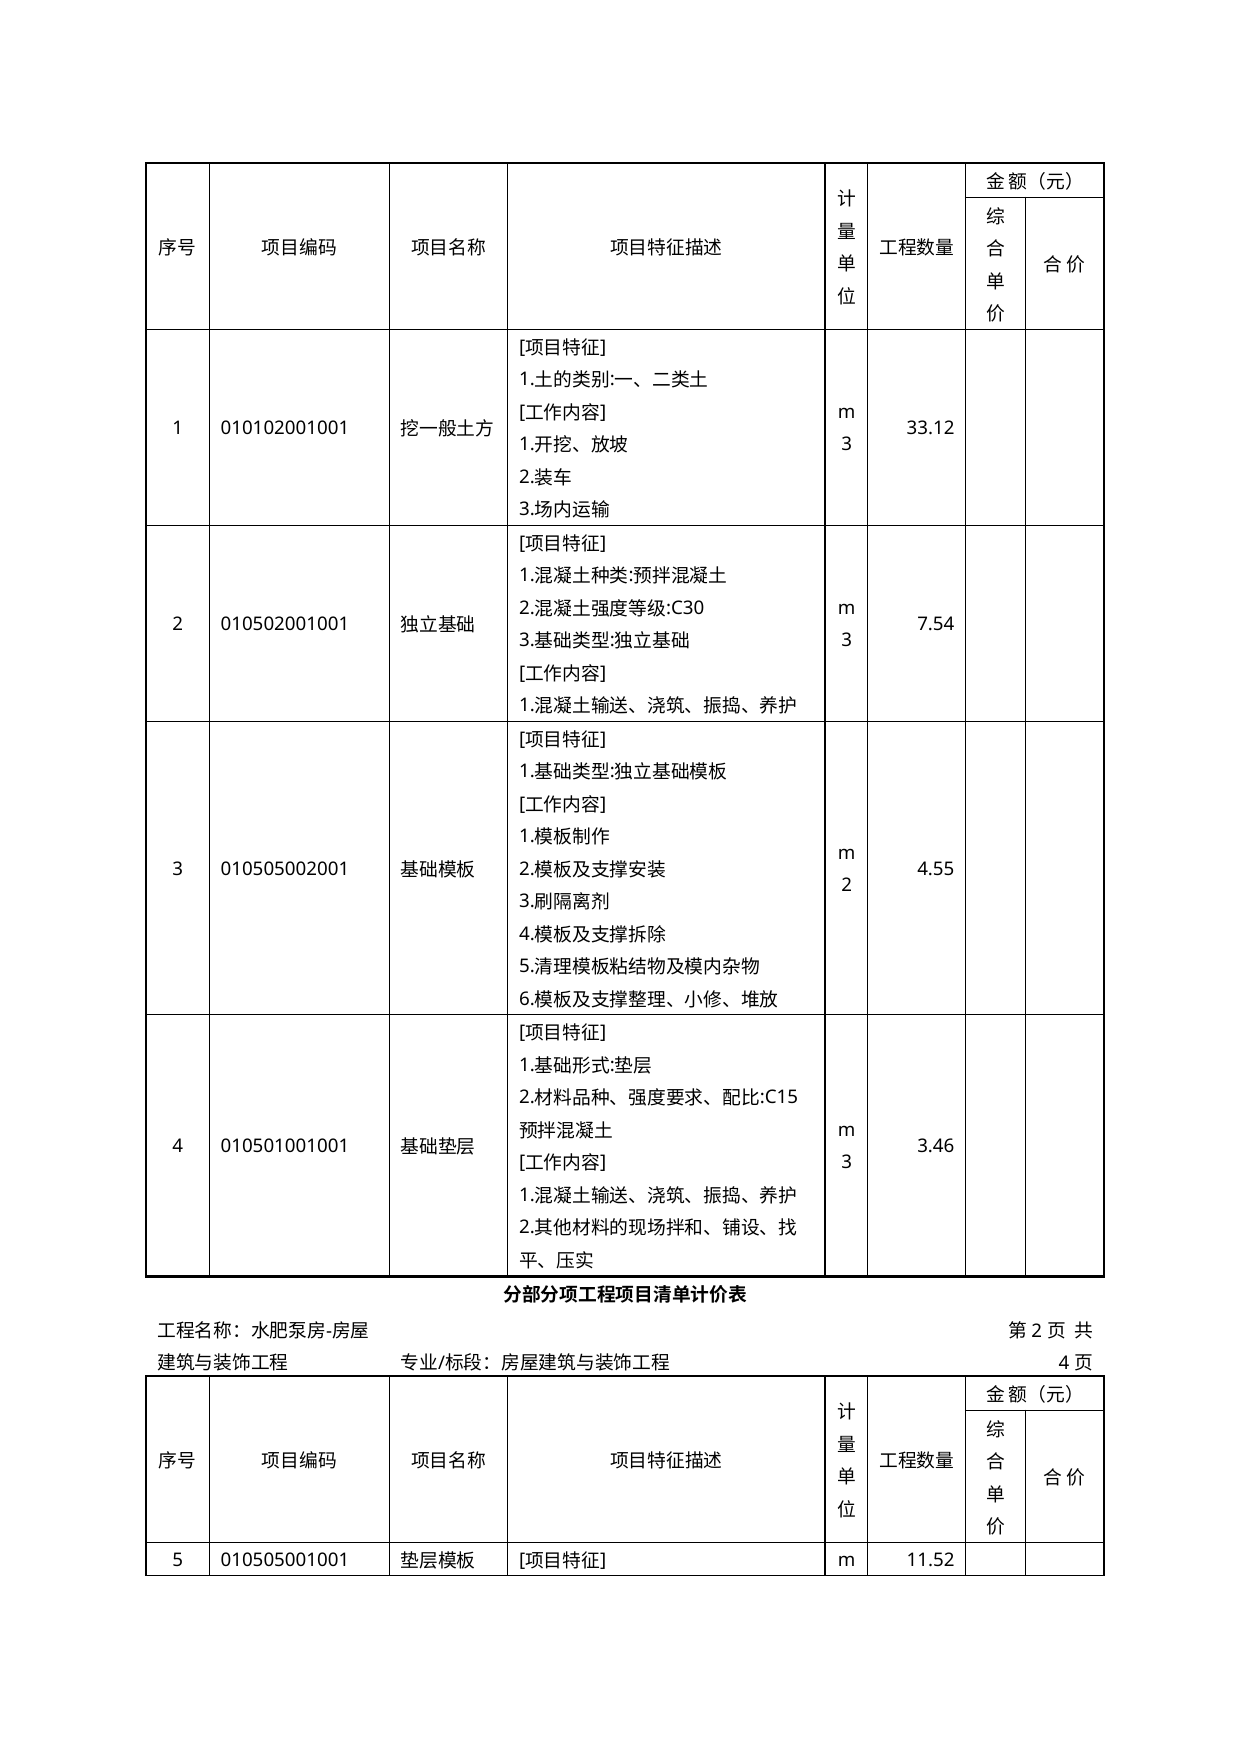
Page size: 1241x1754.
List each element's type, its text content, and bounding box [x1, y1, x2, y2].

table_cell 金 额（元） [966, 1377, 1103, 1409]
table_cell 项目特征描述 [508, 164, 824, 329]
table_cell 7.54 [868, 526, 965, 721]
table_cell [项目特征] 1.基础形式:垫层 2.材料品种、强度要求、配比:C15预拌混凝土 [工作内容] 1.混凝土输送、浇筑、振捣、养护 2.其他材料的现场拌和、铺设、找平、压实 [508, 1015, 824, 1275]
table_cell m3 [826, 330, 867, 525]
table_cell 工程数量 [868, 1377, 965, 1542]
table_cell 3.46 [868, 1015, 965, 1275]
table_cell 项目名称 [390, 164, 507, 329]
table_cell 合 价 [1026, 198, 1103, 329]
table_cell 项目特征描述 [508, 1377, 824, 1542]
table_cell [1026, 526, 1103, 721]
table_cell 序号 [147, 1377, 209, 1542]
table_cell 项目名称 [390, 1377, 507, 1542]
table_cell 33.12 [868, 330, 965, 525]
table_cell 11.52 [868, 1543, 965, 1575]
table_cell [项目特征] 1.基础类型:独立基础模板 [工作内容] 1.模板制作 2.模板及支撑安装 3.刷隔离剂 4.模板及支撑拆除 5.清理模板粘结物及模内杂物 6.模板及支撑整理、小修、堆放 [508, 722, 824, 1014]
table_cell [966, 1015, 1025, 1275]
table_cell 010501001001 [210, 1015, 389, 1275]
table_cell 工程名称：水肥泵房-房屋建筑与装饰工程 [146, 1310, 389, 1375]
table_cell 第 2 页 共 4 页 [985, 1310, 1104, 1375]
table_cell 独立基础 [390, 526, 507, 721]
table_cell 2 [147, 526, 209, 721]
table_cell 010505001001 [210, 1543, 389, 1575]
table_cell 010502001001 [210, 526, 389, 721]
table_cell [966, 526, 1025, 721]
table_cell 基础垫层 [390, 1015, 507, 1275]
table_cell 项目编码 [210, 164, 389, 329]
table_cell 综合单价 [966, 1411, 1025, 1542]
table_cell 序号 [147, 164, 209, 329]
table_cell [1026, 1015, 1103, 1275]
table_cell m2 [826, 1543, 867, 1575]
table_cell [项目特征] 1.土的类别:一、二类土 [工作内容] 1.开挖、放坡 2.装车 3.场内运输 [508, 330, 824, 525]
table_cell 计量单位 [826, 1377, 867, 1542]
table_cell 5 [147, 1543, 209, 1575]
table_cell m3 [826, 526, 867, 721]
table_cell [966, 330, 1025, 525]
table_cell 工程数量 [868, 164, 965, 329]
table_cell 基础模板 [390, 722, 507, 1014]
table_cell 垫层模板 [390, 1543, 507, 1575]
table_cell m2 [826, 722, 867, 1014]
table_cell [508, 1543, 824, 1575]
table_cell 合 价 [1026, 1411, 1103, 1542]
table_cell [966, 722, 1025, 1014]
table_cell 项目编码 [210, 1377, 389, 1542]
table_cell 010505002001 [210, 722, 389, 1014]
table_cell [1026, 330, 1103, 525]
table_cell 金 额（元） [966, 164, 1103, 197]
table_cell [1026, 722, 1103, 1014]
table_cell [966, 1543, 1025, 1575]
table_cell 计量单位 [826, 164, 867, 329]
table_cell m3 [826, 1015, 867, 1275]
table_cell 综合单价 [966, 198, 1025, 329]
table_cell 1 [147, 330, 209, 525]
table_cell 4.55 [868, 722, 965, 1014]
table_cell 4 [147, 1015, 209, 1275]
table_cell 3 [147, 722, 209, 1014]
table_cell [1026, 1543, 1103, 1575]
table_cell 挖一般土方 [390, 330, 507, 525]
table_cell [项目特征] 1.混凝土种类:预拌混凝土 2.混凝土强度等级:C30 3.基础类型:独立基础 [工作内容] 1.混凝土输送、浇筑、振捣、养护 [508, 526, 824, 721]
table_cell 分部分项工程项目清单计价表 [146, 1278, 1104, 1310]
table_cell 专业/标段：房屋建筑与装饰工程 [389, 1310, 985, 1375]
table_cell 010102001001 [210, 330, 389, 525]
